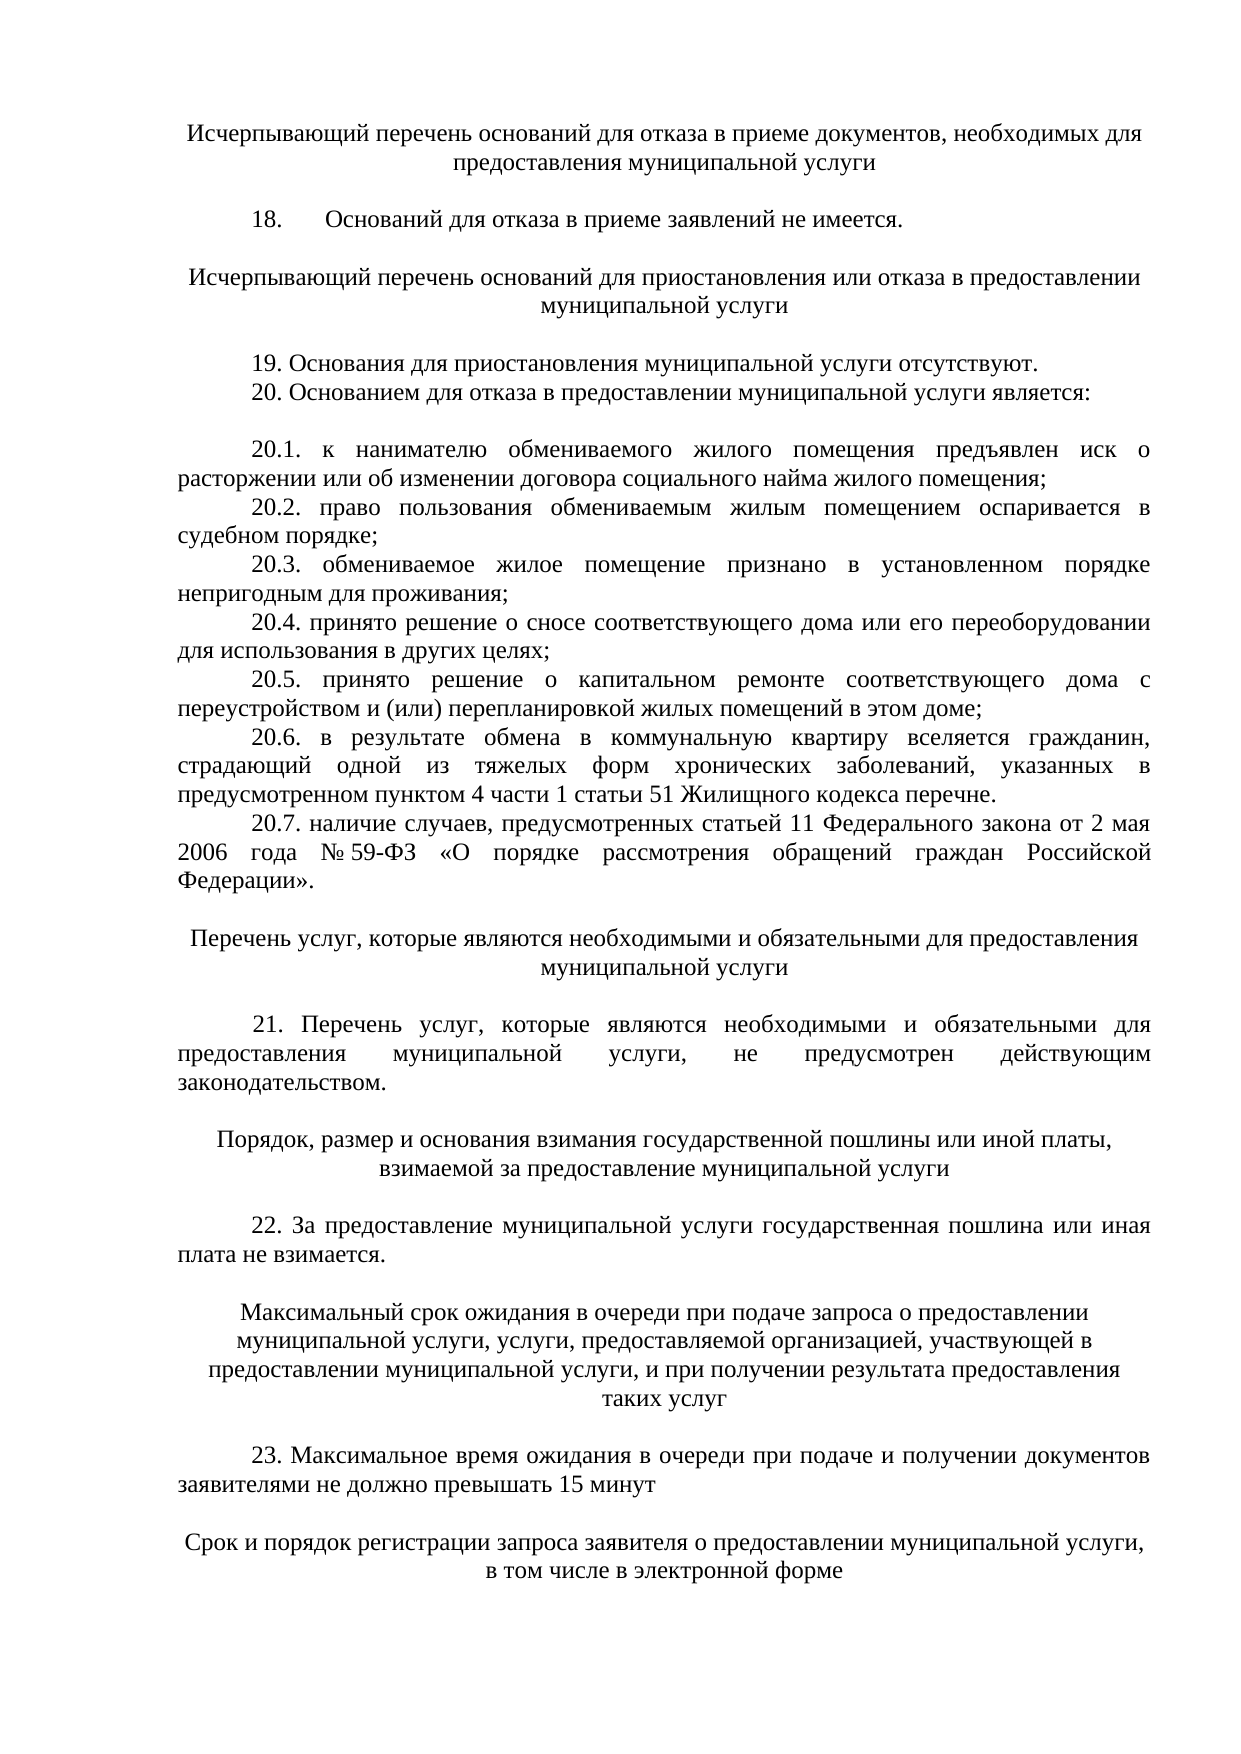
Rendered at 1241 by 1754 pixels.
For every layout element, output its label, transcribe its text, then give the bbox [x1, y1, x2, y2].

text Порядок, размер и основания взимания государственной пошлины или иной платы, взимаемой за предоставление муниципальной услуги [177, 1124, 1152, 1182]
text Исчерпывающий перечень оснований для приостановления или отказа в предоставлении муниципальной услуги [177, 262, 1152, 319]
text Исчерпывающий перечень оснований для отказа в приеме документов, необходимых для предоставления муниципальной услуги [177, 118, 1152, 176]
text 20.3. обмениваемое жилое помещение признано в установленном порядке непригодным для проживания; [177, 549, 1152, 607]
text 21. Перечень услуг, которые являются необходимыми и обязательными для предоставления муниципальной услуги, не предусмотрен действующим законодательством. [177, 1009, 1152, 1096]
text 20.6. в результате обмена в коммунальную квартиру вселяется гражданин, страдающий одной из тяжелых форм хронических заболеваний, указанных в предусмотренном пунктом 4 части 1 статьи 51 Жилищного кодекса перечне. [177, 722, 1152, 808]
text Срок и порядок регистрации запроса заявителя о предоставлении муниципальной услуги, в том числе в электронной форме [177, 1527, 1152, 1584]
text 22. За предоставление муниципальной услуги государственная пошлина или иная плата не взимается. [177, 1211, 1152, 1268]
text Максимальный срок ожидания в очереди при подаче запроса о предоставлении муниципальной услуги, услуги, предоставляемой организацией, участвующей в предоставлении муниципальной услуги, и при получении результата предоставления таких услуг [177, 1297, 1152, 1412]
text Перечень услуг, которые являются необходимыми и обязательными для предоставления муниципальной услуги [177, 923, 1152, 981]
text 20.2. право пользования обмениваемым жилым помещением оспаривается в судебном порядке; [177, 492, 1152, 549]
text 20.5. принято решение о капитальном ремонте соответствующего дома с переустройством и (или) перепланировкой жилых помещений в этом доме; [177, 664, 1152, 722]
text 19. Основания для приостановления муниципальной услуги отсутствуют. [177, 348, 1152, 377]
text 20.7. наличие случаев, предусмотренных статьей 11 Федерального закона от 2 мая 2006 года № 59-ФЗ «О порядке рассмотрения обращений граждан Российской Федерации». [177, 808, 1152, 894]
text 20.4. принято решение о сносе соответствующего дома или его переоборудовании для использования в других целях; [177, 607, 1152, 664]
text 20. Основанием для отказа в предоставлении муниципальной услуги является: [177, 377, 1152, 406]
list Оснований для отказа в приеме заявлений не имеется. [177, 204, 1152, 233]
text 23. Максимальное время ожидания в очереди при подаче и получении документов заявителями не должно превышать 15 минут [177, 1441, 1152, 1498]
text 20.1. к нанимателю обмениваемого жилого помещения предъявлен иск о расторжении или об изменении договора социального найма жилого помещения; [177, 434, 1152, 492]
